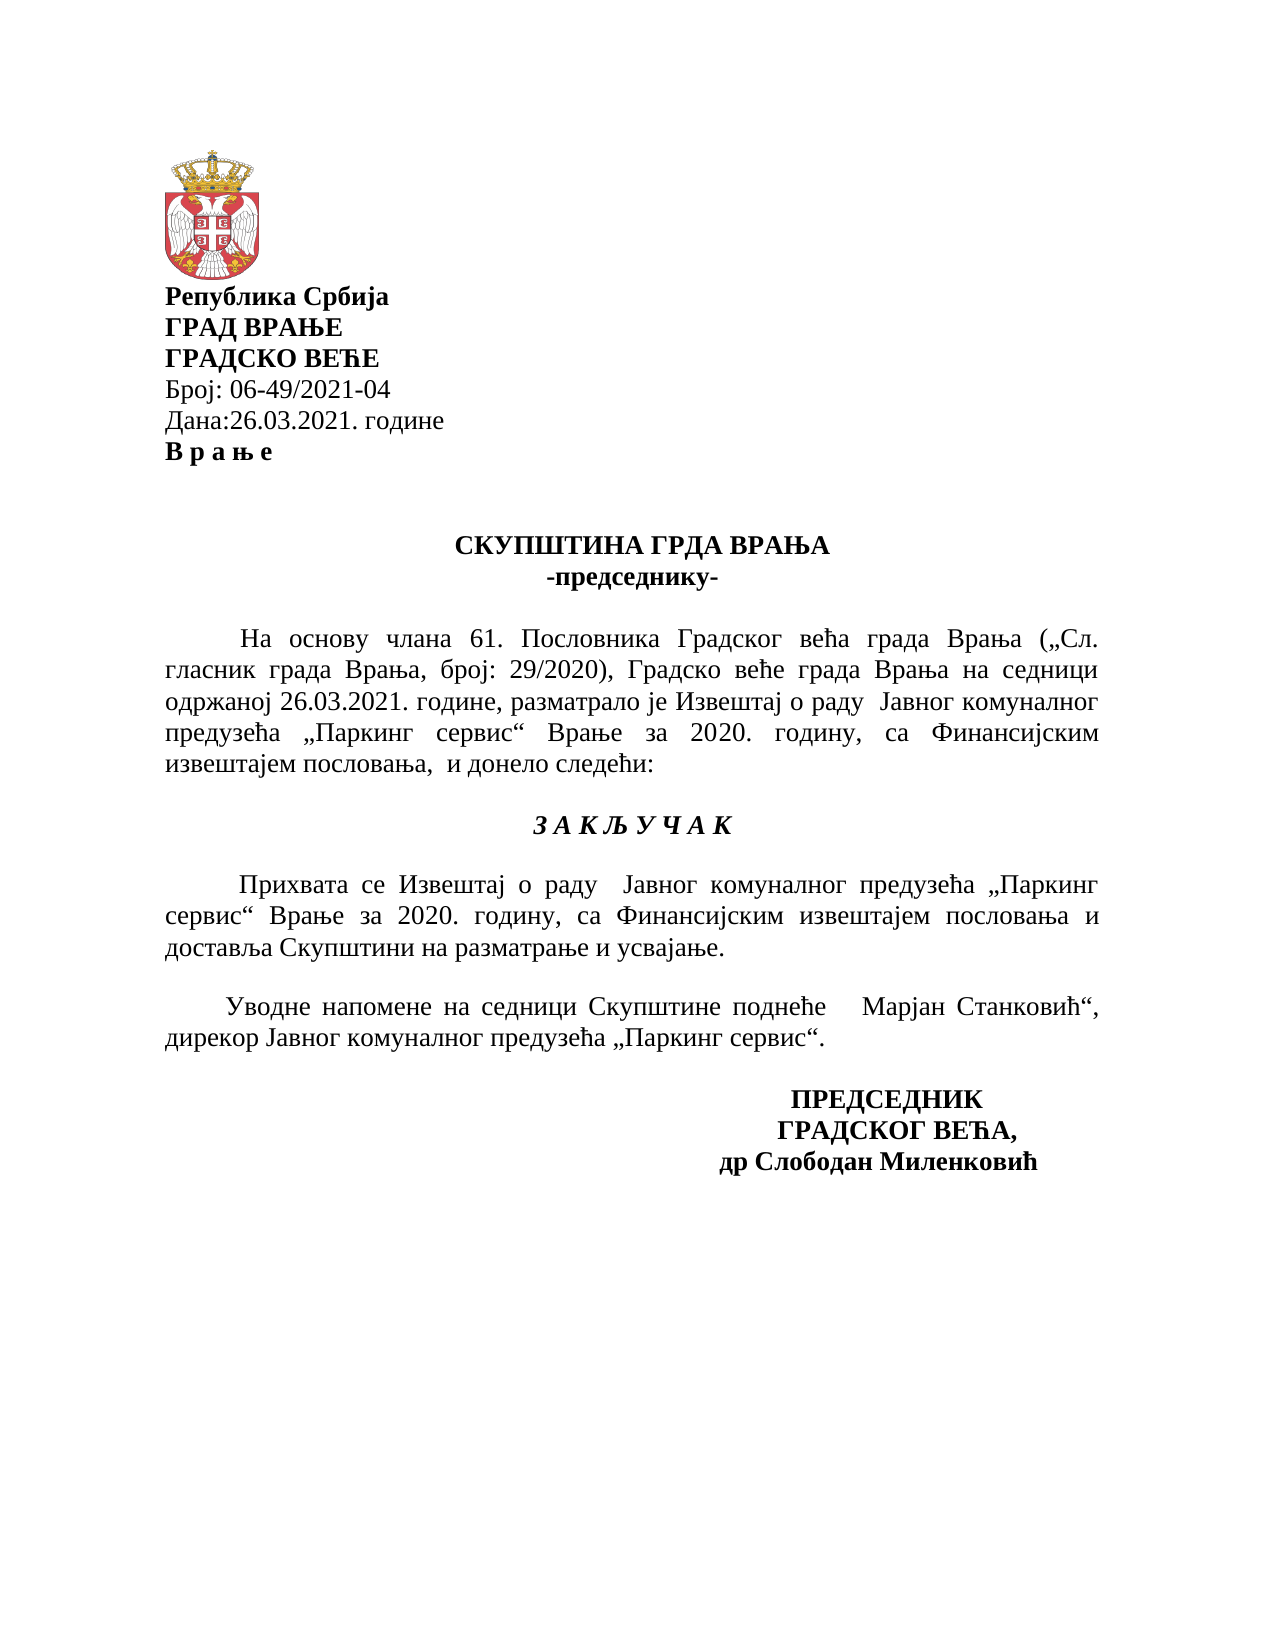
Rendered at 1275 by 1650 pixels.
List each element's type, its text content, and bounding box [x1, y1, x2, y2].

text -председнику- [165, 560, 1099, 591]
text ГРАД ВРАЊЕ [165, 311, 1099, 342]
text ПРЕДСЕДНИК [165, 1083, 1099, 1114]
text На основу члана 61. Пословника Градског већа града Врања („Сл. гласник града Врања, број: 29/2020), Градско веће града Врања на седници одржаној 26.03.2021. године, разматрало је Извештај о раду Јавног комуналног предузећа „Паркинг сервис“ Врање за 2020. годину, са Финансијским извештајем пословања, и донело следећи: [165, 622, 1099, 778]
text ГРАДСКОГ ВЕЋА, [165, 1114, 1099, 1146]
picture [165, 150, 259, 280]
text Република Србија [165, 280, 1099, 311]
text Број: 06-49/2021-04 [165, 373, 1099, 404]
text З А К Љ У Ч А К [165, 809, 1099, 840]
text Прихвата се Извештај о раду Јавног комуналног предузећа „Паркинг сервис“ Врање за 2020. годину, са Финансијским извештајем пословања и доставља Скупштини на разматрање и усвајање. [165, 868, 1099, 962]
text В р а њ е [165, 435, 1099, 467]
text Дана:26.03.2021. године [165, 404, 1099, 435]
text СКУПШТИНА ГРДА ВРАЊА [165, 529, 1099, 560]
text др Слободан Миленковић [165, 1146, 1099, 1177]
text Уводне напомене на седници Скупштине поднеће Марјан Станковић“, дирекор Јавног комуналног предузећа „Паркинг сервис“. [165, 990, 1099, 1052]
text ГРАДСКО ВЕЋЕ [165, 342, 1099, 373]
